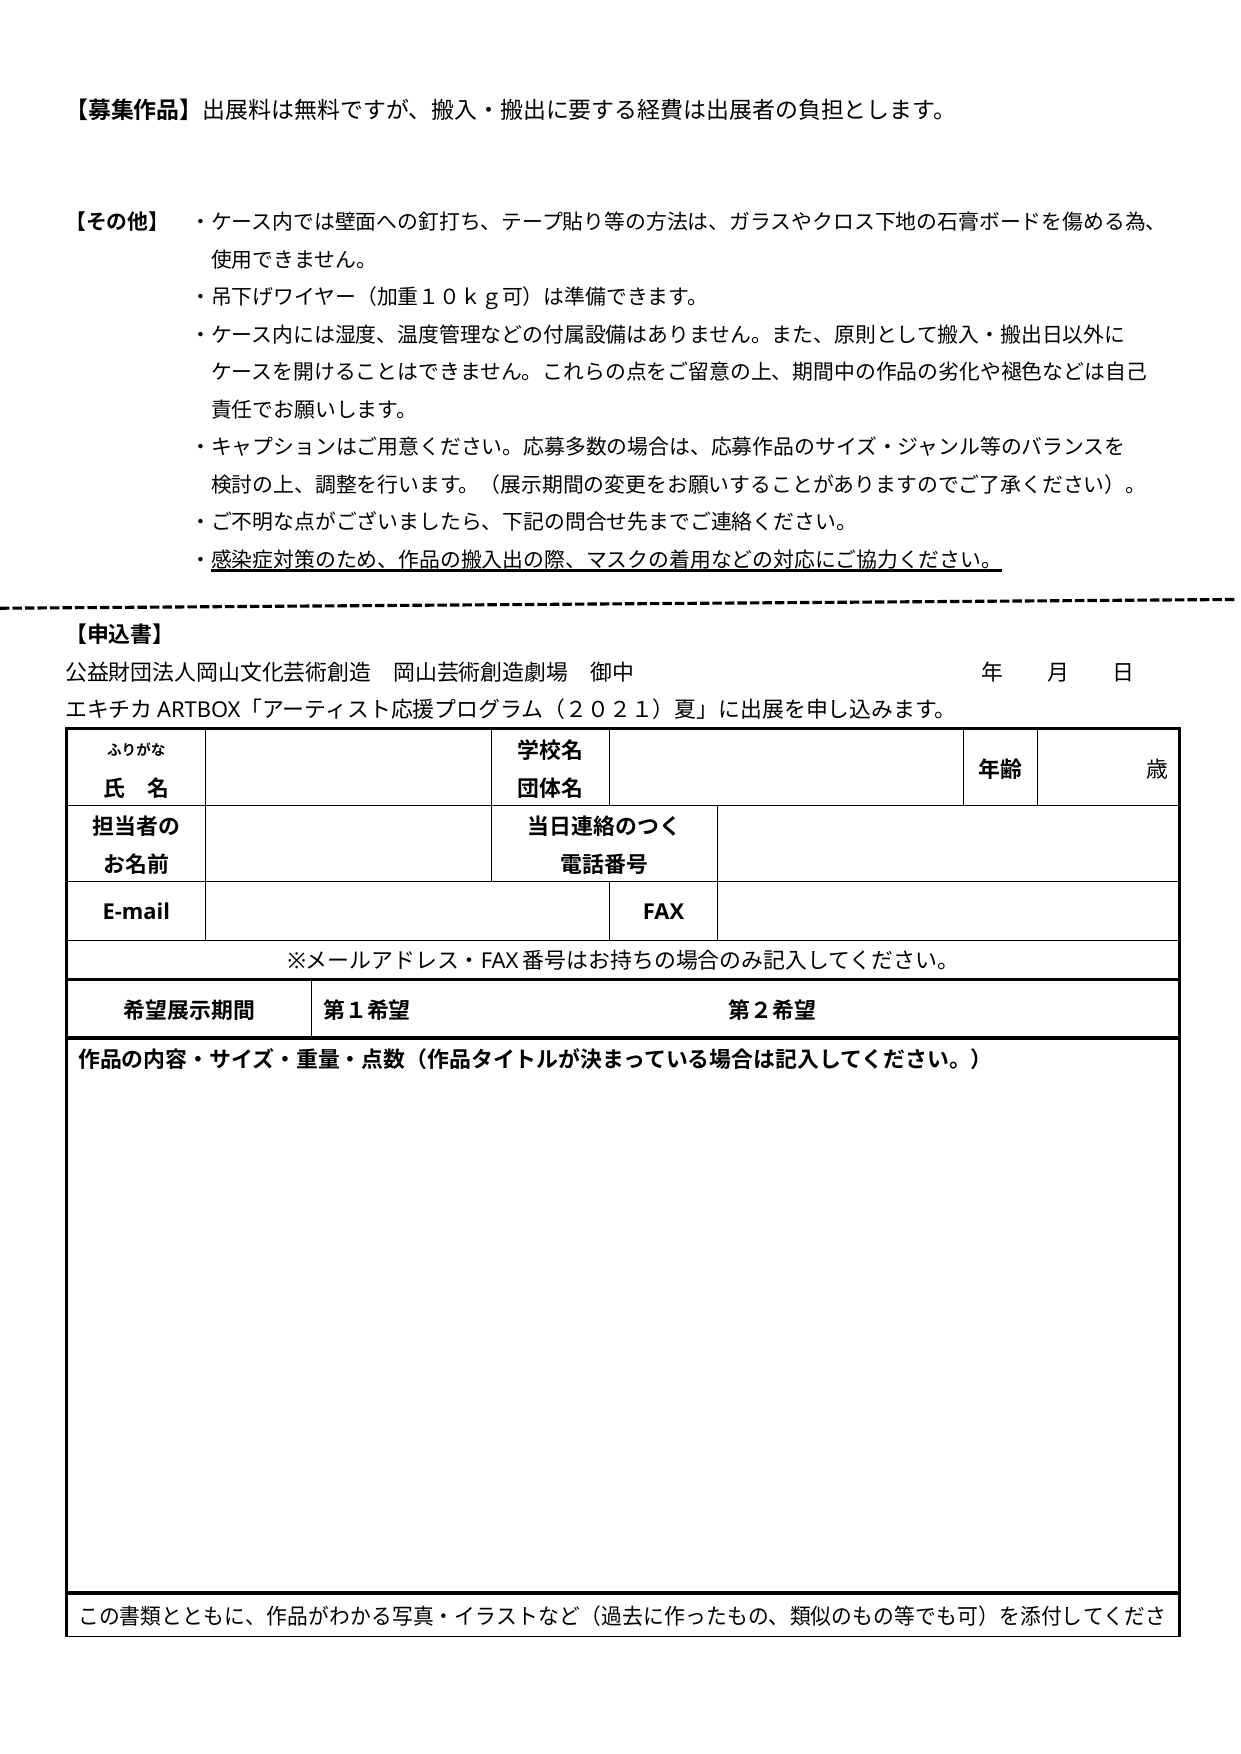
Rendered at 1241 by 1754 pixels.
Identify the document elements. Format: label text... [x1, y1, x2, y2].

text 責任でお願いします。 [65, 389, 1175, 427]
table_header 年齢 [964, 730, 1037, 805]
table_cell FAX [610, 882, 717, 939]
table_cell 作品の内容・サイズ・重量・点数（作品タイトルが決まっている場合は記入してください。） [68, 1040, 1178, 1591]
table_cell 担当者の お名前 [68, 806, 205, 881]
text エキチカARTBOX「アーティスト応援プログラム（２０２１）夏」に出展を申し込みます。 [65, 689, 1175, 727]
text 【募集作品】出展料は無料ですが、搬入・搬出に要する経費は出展者の負担とします。 [65, 89, 1175, 127]
text ・キャプションはご用意ください。応募多数の場合は、応募作品のサイズ・ジャンル等のバランスを [65, 427, 1175, 464]
table_header 学校名 団体名 [492, 730, 609, 805]
table_cell [718, 882, 1178, 939]
text ケースを開けることはできません。これらの点をご留意の上、期間中の作品の劣化や褪色などは自己 [65, 352, 1175, 389]
text 使用できません。 [65, 239, 1175, 277]
table_cell [206, 882, 609, 939]
table_header [610, 730, 963, 805]
table_cell E-mail [68, 882, 205, 939]
table_cell 第１希望 [312, 981, 717, 1036]
text 公益財団法人岡山文化芸術創造 岡山芸術創造劇場 御中 年 月 日 [65, 652, 1175, 689]
text 【その他】 ・ケース内では壁面への釘打ち、テープ貼り等の方法は、ガラスやクロス下地の石膏ボードを傷める為、 [65, 202, 1175, 239]
text 【申込書】 [65, 614, 1175, 652]
table_header ふりがな 氏 名 [68, 730, 205, 805]
table_header [206, 730, 491, 805]
table_cell [206, 806, 491, 881]
table_cell 当日連絡のつく 電話番号 [492, 806, 717, 881]
text 検討の上、調整を行います。（展示期間の変更をお願いすることがありますのでご了承ください）。 [65, 464, 1175, 502]
text ・ご不明な点がございましたら、下記の問合せ先までご連絡ください。 [65, 502, 1175, 539]
table_cell ※メールアドレス・FAX番号はお持ちの場合のみ記入してください。 [68, 941, 1178, 978]
table_cell 第２希望 [717, 981, 1178, 1036]
text ・吊下げワイヤー（加重１０ｋｇ可）は準備できます。 [65, 277, 1175, 314]
table_cell [718, 806, 1178, 881]
table_header 歳 [1038, 730, 1178, 805]
text ・感染症対策のため、作品の搬入出の際、マスクの着用などの対応にご協力ください。 [65, 539, 1175, 577]
text ・ケース内には湿度、温度管理などの付属設備はありません。また、原則として搬入・搬出日以外に [65, 314, 1175, 352]
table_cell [68, 1595, 1178, 1636]
table_cell 希望展示期間 [68, 981, 311, 1036]
